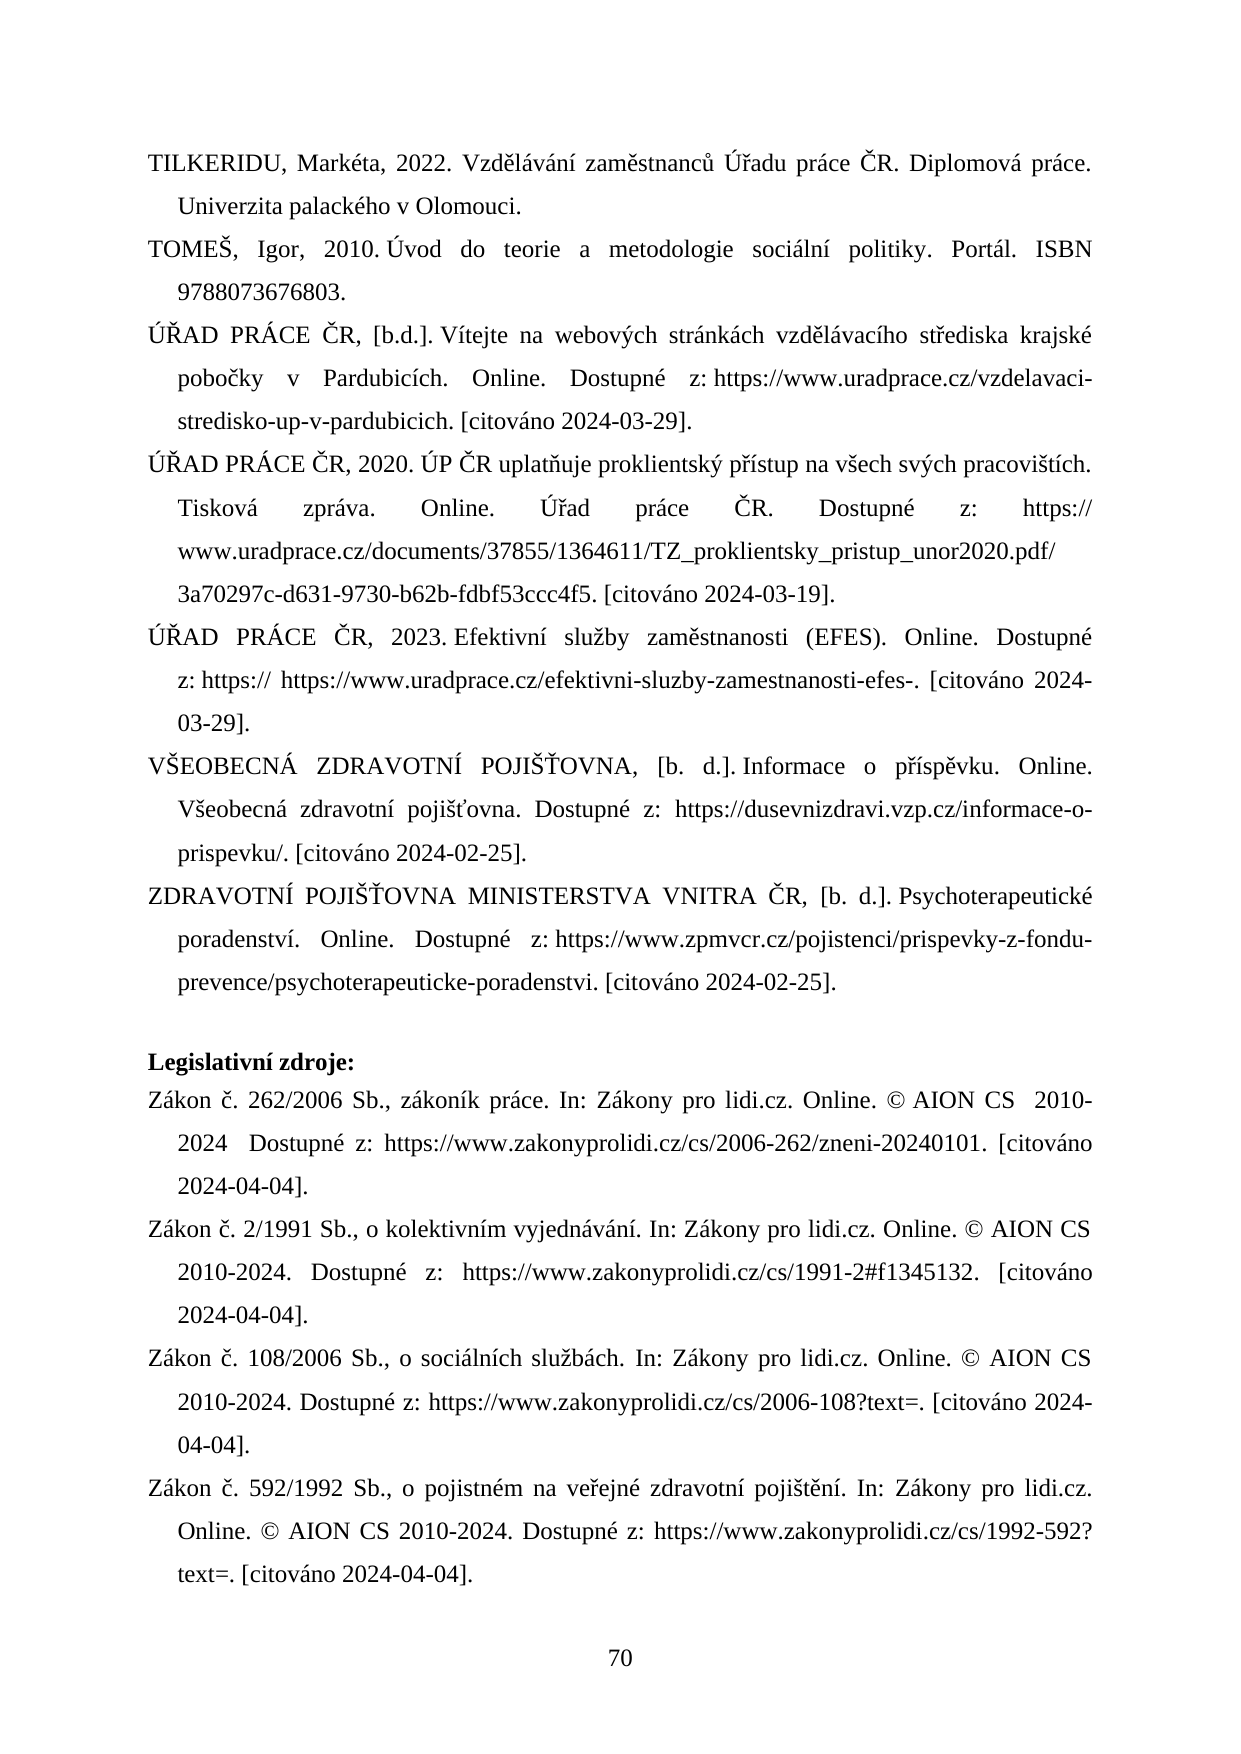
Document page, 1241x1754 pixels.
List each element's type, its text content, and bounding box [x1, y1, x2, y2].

text Zákon č. 108/2006 Sb., o sociálních službách. In: Zákony pro lidi.cz. Online. © AION CS 2010-2024. Dostupné z: https://www.zakonyprolidi.cz/cs/2006-108?text=. [citováno 2024-04-04]. [148, 1343, 1093, 1458]
text Zákon č. 2/1991 Sb., o kolektivním vyjednávání. In: Zákony pro lidi.cz. Online. © AION CS 2010-2024. Dostupné z: https://www.zakonyprolidi.cz/cs/1991-2#f1345132. [citováno 2024-04-04]. [148, 1243, 1093, 1329]
text Zákon č. 592/1992 Sb., o pojistném na veřejné zdravotní pojištění. In: Zákony pro lidi.cz. Online. © AION CS 2010-2024. Dostupné z: https://www.zakonyprolidi.cz/cs/1992-592?text=. [citováno 2024-04-04]. [148, 1473, 1093, 1588]
text Zákon č. 262/2006 Sb., zákoník práce. In: Zákony pro lidi.cz. Online. © AION CS 2010-2024 Dostupné z: https://www.zakonyprolidi.cz/cs/2006-262/zneni-20240101. [citováno 2024-04-04]. [148, 1108, 1093, 1200]
text VŠEOBECNÁ ZDRAVOTNÍ POJIŠŤOVNA, [b. d.]. Informace o příspěvku. Online. Všeobecná zdravotní pojišťovna. Dostupné z: https://dusevnizdravi.vzp.cz/informace-o-prispevku/. [citováno 2024-02-25]. [148, 751, 1093, 866]
text ÚŘAD PRÁCE ČR, 2023. Efektivní služby zaměstnanosti (EFES). Online. Dostupné z: https:// https://www.uradprace.cz/efektivni-sluzby-zamestnanosti-efes-. [citováno 2024-03-29]. [148, 622, 1093, 737]
text TILKERIDU, Markéta, 2022. Vzdělávání zaměstnanců Úřadu práce ČR. Diplomová práce. Univerzita palackého v Olomouci. [148, 176, 1093, 219]
text ZDRAVOTNÍ POJIŠŤOVNA MINISTERSTVA VNITRA ČR, [b. d.]. Psychoterapeutické poradenství. Online. Dostupné z: https://www.zpmvcr.cz/pojistenci/prispevky-z-fondu-prevence/psychoterapeuticke-poradenstvi. [citováno 2024-02-25]. [148, 881, 1093, 996]
text ÚŘAD PRÁCE ČR, [b.d.]. Vítejte na webových stránkách vzdělávacího střediska krajské pobočky v Pardubicích. Online. Dostupné z: https://www.uradprace.cz/vzdelavaci-stredisko-up-v-pardubicich. [citováno 2024-03-29]. [148, 320, 1093, 435]
text TOMEŠ, Igor, 2010. Úvod do teorie a metodologie sociální politiky. Portál. ISBN 9788073676803. [148, 263, 1093, 306]
text Legislativní zdroje: [148, 1047, 1093, 1076]
text ÚŘAD PRÁCE ČR, 2020. ÚP ČR uplatňuje proklientský přístup na všech svých pracovištích. Tisková zpráva. Online. Úřad práce ČR. Dostupné z: https:// www.uradprace.cz/documents/37855/1364611/TZ_proklientsky_pristup_unor2020.pdf/3a70297c-d631-9730-b62b-fdbf53ccc4f5. [citováno 2024-03-19]. [148, 449, 1093, 608]
